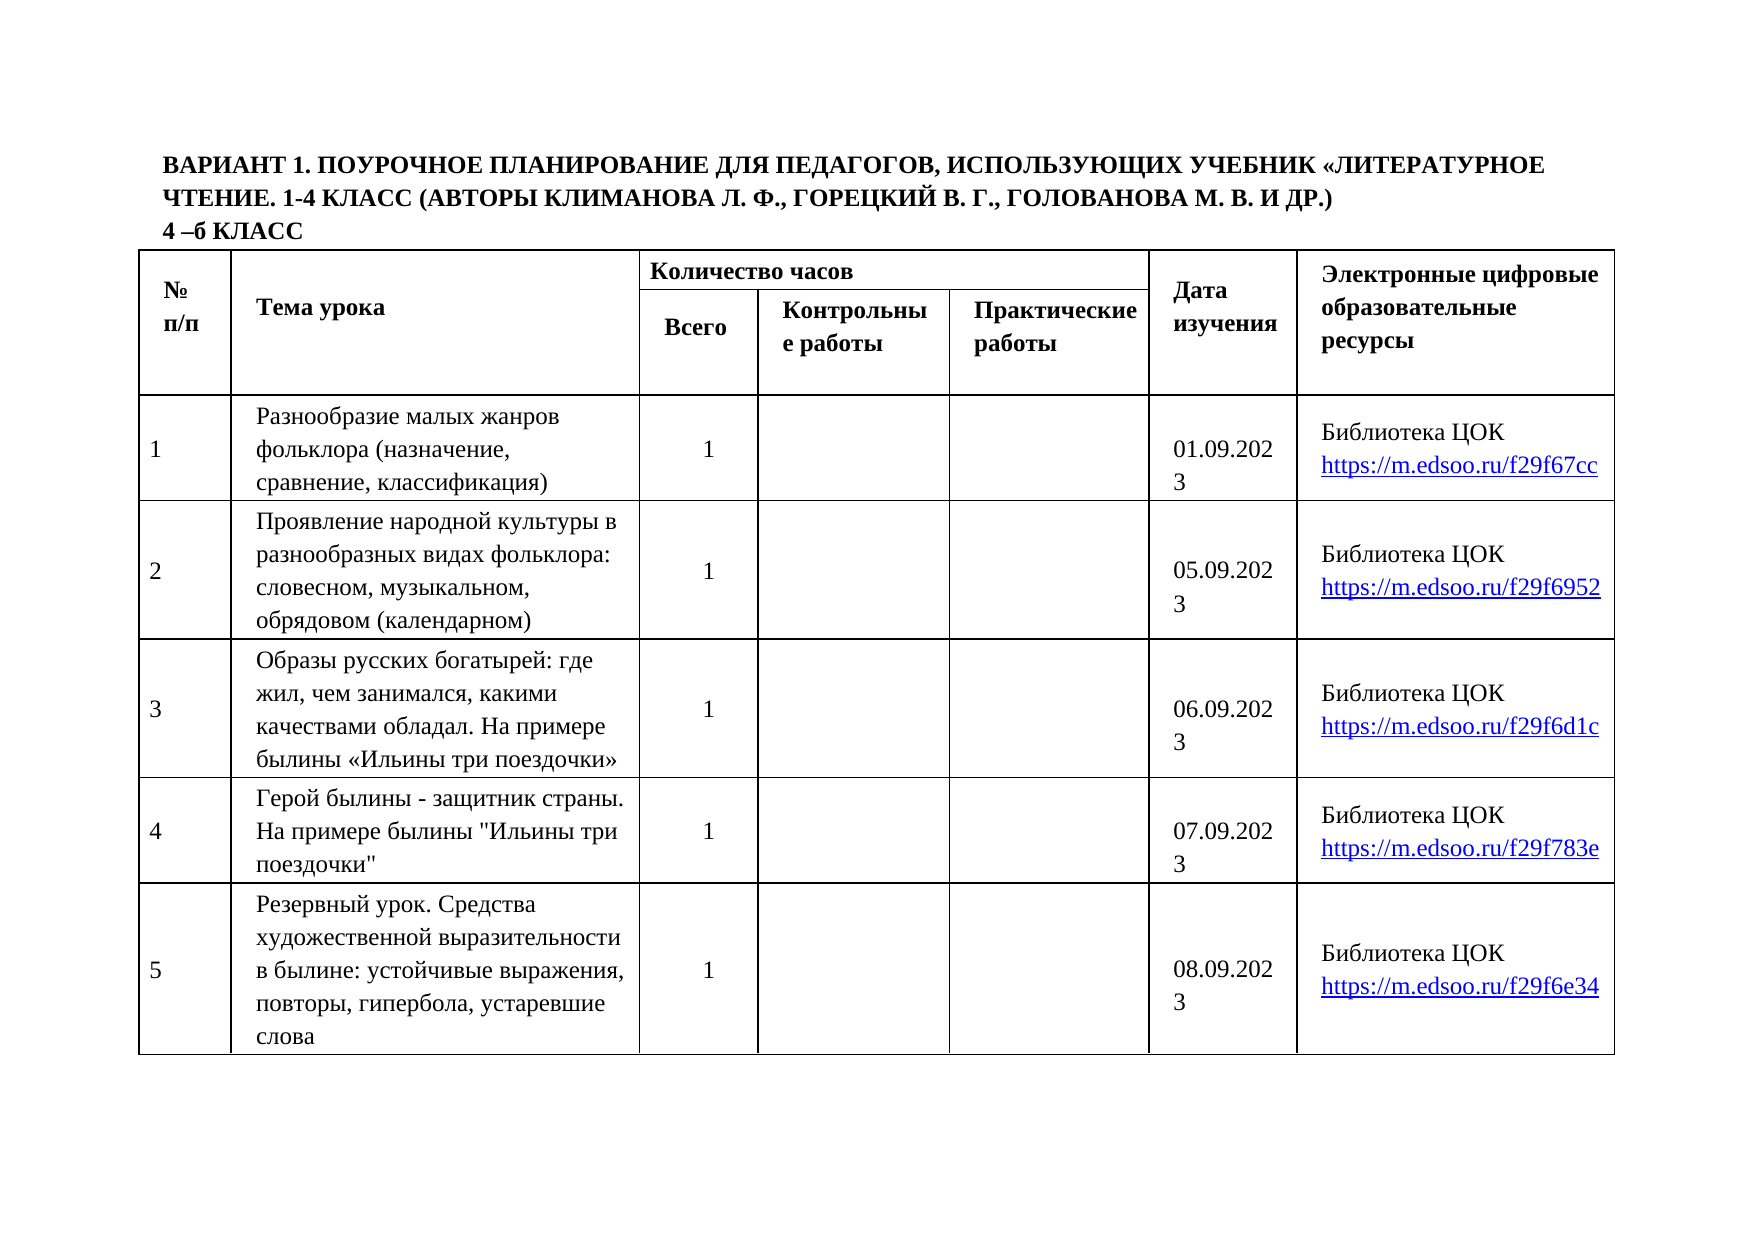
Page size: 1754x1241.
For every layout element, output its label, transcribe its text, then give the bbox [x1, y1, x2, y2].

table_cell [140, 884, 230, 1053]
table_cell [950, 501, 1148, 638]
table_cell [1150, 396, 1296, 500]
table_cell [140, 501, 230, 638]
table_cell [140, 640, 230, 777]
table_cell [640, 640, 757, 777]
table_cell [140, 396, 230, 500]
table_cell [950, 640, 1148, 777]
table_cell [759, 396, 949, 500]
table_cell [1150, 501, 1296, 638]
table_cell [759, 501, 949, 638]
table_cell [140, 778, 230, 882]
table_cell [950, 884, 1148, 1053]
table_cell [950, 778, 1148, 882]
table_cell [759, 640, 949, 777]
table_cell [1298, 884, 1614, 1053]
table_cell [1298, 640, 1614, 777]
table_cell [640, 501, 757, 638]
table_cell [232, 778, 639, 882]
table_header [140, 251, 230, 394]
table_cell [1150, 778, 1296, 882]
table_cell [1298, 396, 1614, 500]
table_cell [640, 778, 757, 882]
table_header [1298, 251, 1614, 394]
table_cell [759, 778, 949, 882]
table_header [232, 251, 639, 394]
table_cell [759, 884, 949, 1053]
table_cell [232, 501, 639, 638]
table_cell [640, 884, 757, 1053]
text ВАРИАНТ 1. ПОУРОЧНОЕ ПЛАНИРОВАНИЕ ДЛЯ ПЕДАГОГОВ, ИСПОЛЬЗУЮЩИХ УЧЕБНИК «ЛИТЕРАТУРНОЕ ЧТЕНИЕ. 1-4 КЛАСС (АВТОРЫ КЛИМАНОВА Л. Ф., ГОРЕЦКИЙ В. Г., ГОЛОВАНОВА М. В. И ДР.) [162, 150, 1604, 212]
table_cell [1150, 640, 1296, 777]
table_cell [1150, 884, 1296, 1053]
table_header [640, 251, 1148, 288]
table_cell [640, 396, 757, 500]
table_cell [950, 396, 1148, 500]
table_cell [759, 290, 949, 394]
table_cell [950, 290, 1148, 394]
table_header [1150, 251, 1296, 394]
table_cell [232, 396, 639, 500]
text 4 –б КЛАСС [162, 216, 1604, 245]
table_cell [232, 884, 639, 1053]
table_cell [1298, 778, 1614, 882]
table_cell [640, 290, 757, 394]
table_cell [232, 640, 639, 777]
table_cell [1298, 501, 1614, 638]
